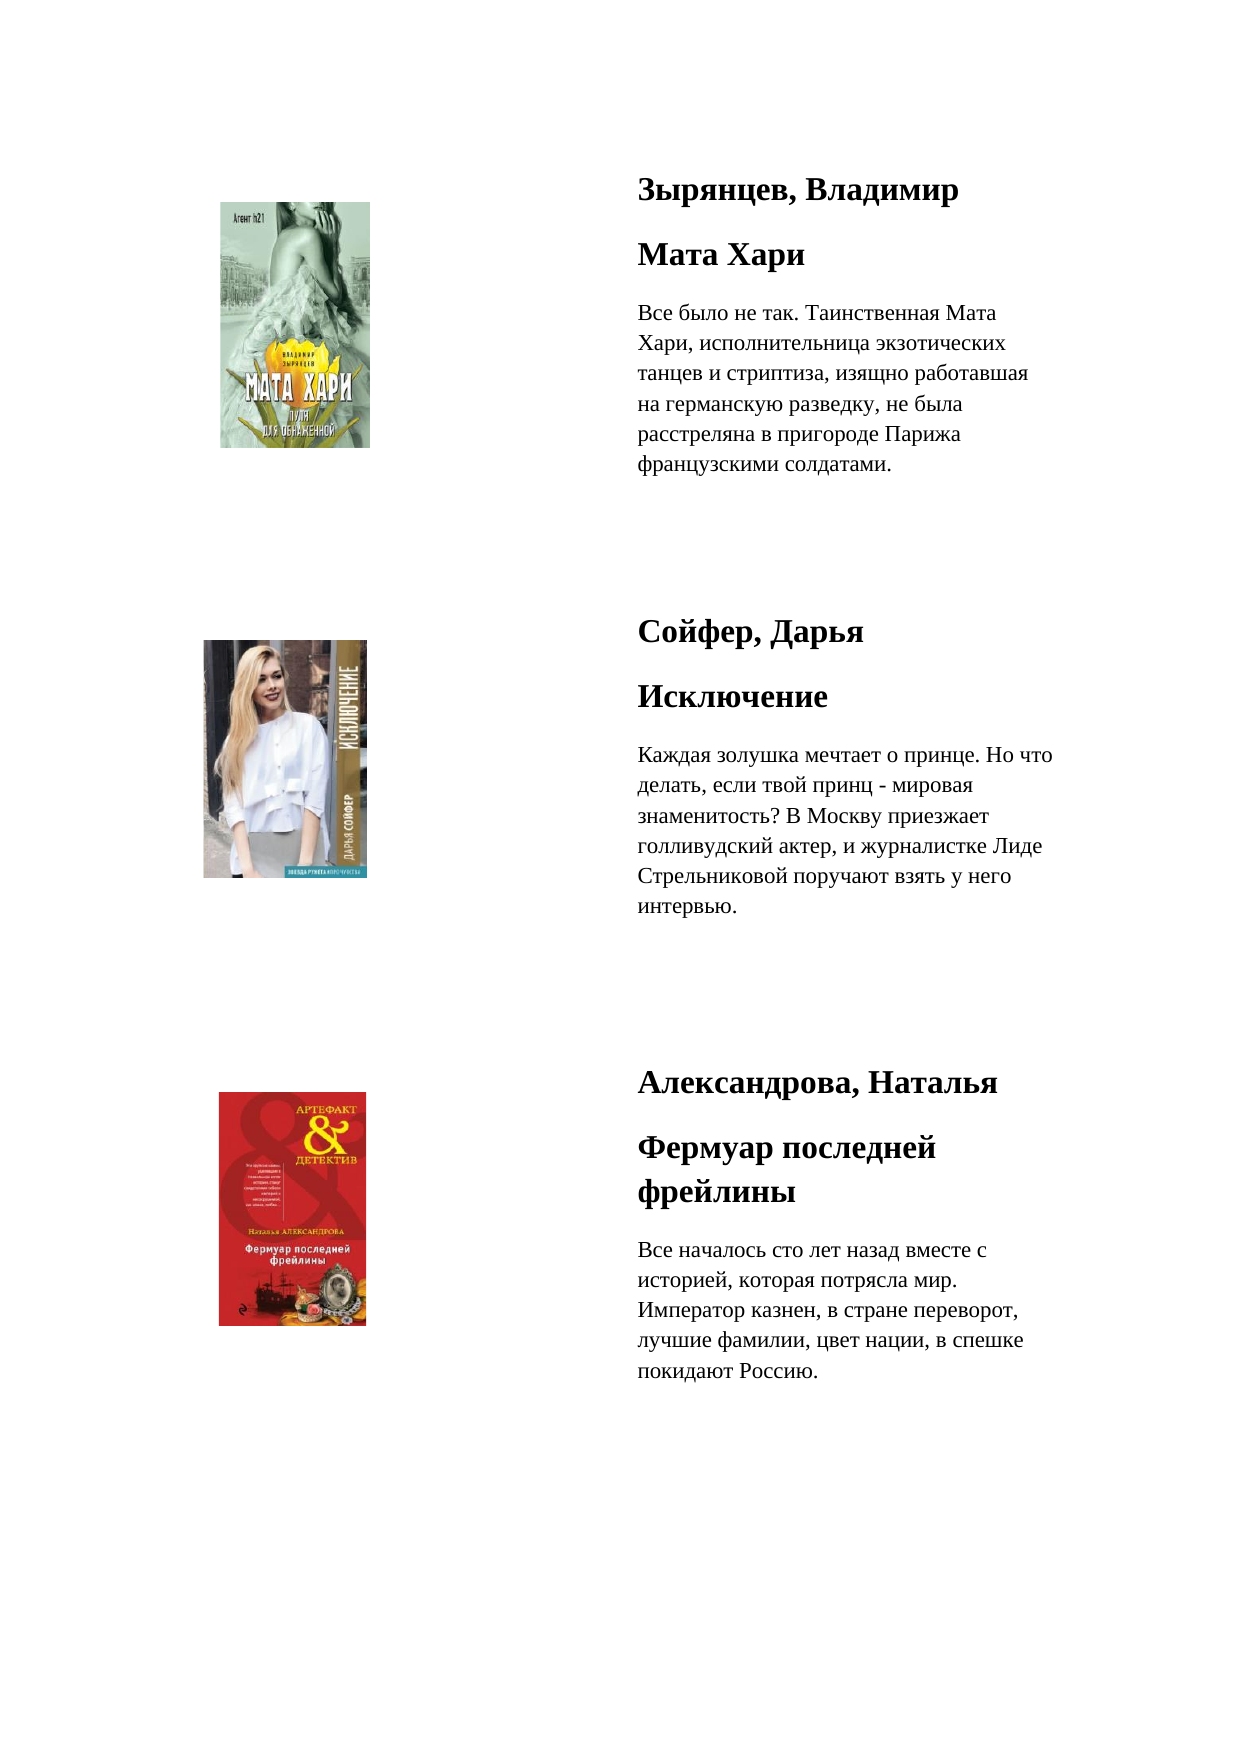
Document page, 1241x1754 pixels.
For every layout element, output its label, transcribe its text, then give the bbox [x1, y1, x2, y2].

text Сойфер, Дарья [637, 611, 1053, 650]
text Зырянцев, Владимир [637, 169, 1053, 207]
text Каждая золушка мечтает о принце. Но что делать, если твой принц - мировая знаменитость? В Москву приезжает голливудский актер, и журналистке Лиде Стрельниковой поручают взять у него интервью. [637, 741, 1053, 919]
text Фермуар последней фрейлины [637, 1127, 1053, 1209]
text Исключение [637, 676, 1053, 715]
picture [220, 202, 370, 448]
text Все было не так. Таинственная Мата Хари, исполнительница экзотических танцев и стриптиза, изящно работавшая на германскую разведку, не была расстреляна в пригороде Парижа французскими солдатами. [637, 299, 1053, 476]
text Александрова, Наталья [637, 1062, 1053, 1100]
picture [218, 1092, 367, 1326]
picture [203, 640, 367, 878]
text Мата Хари [637, 234, 1053, 272]
text Все началось сто лет назад вместе с историей, которая потрясла мир. Император казнен, в стране переворот, лучшие фамилии, цвет нации, в спешке покидают Россию. [637, 1236, 1053, 1383]
